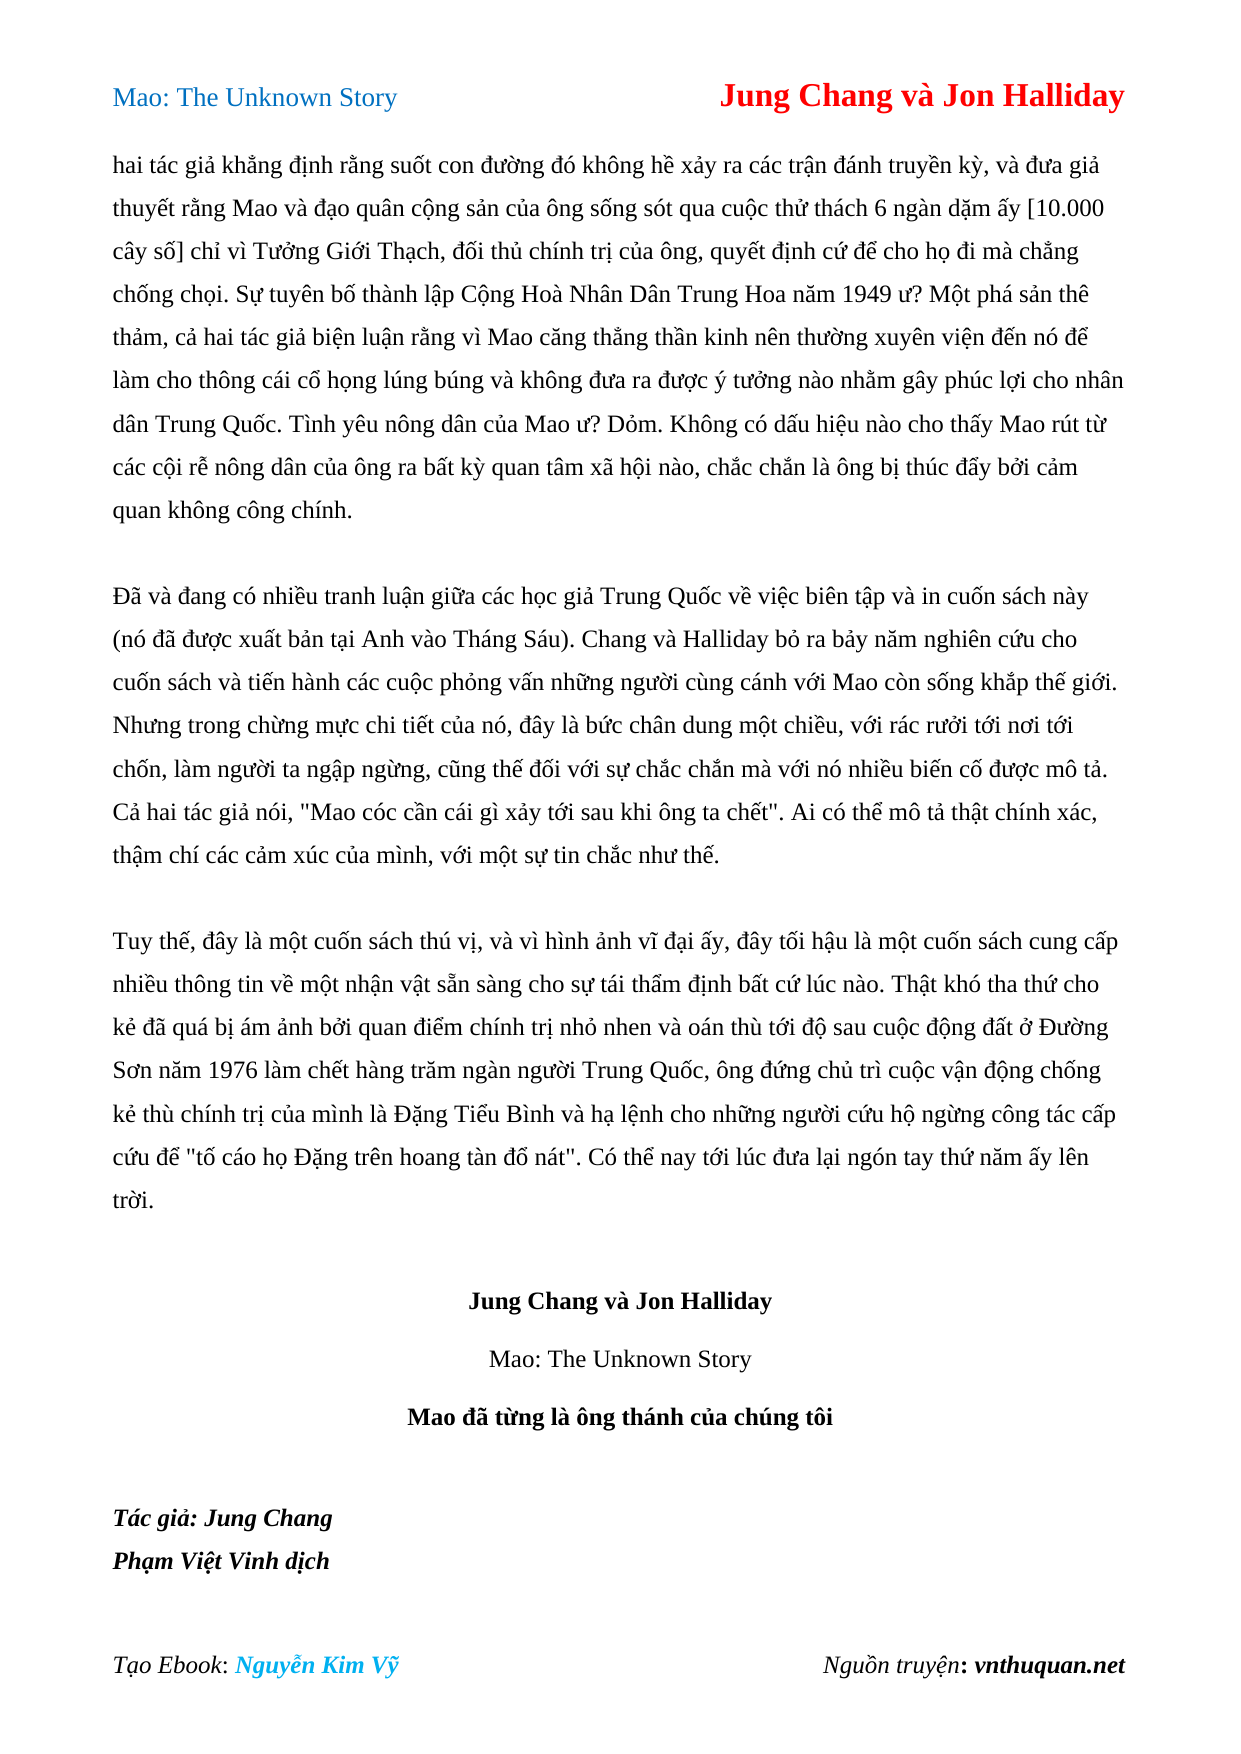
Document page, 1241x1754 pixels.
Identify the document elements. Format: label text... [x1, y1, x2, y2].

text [112, 150, 1128, 1214]
text Mao: The Unknown Story [112, 1344, 1128, 1373]
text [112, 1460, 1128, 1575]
text Jung Chang và Jon Halliday [112, 1286, 1128, 1315]
text Mao đã từng là ông thánh của chúng tôi [112, 1402, 1128, 1431]
